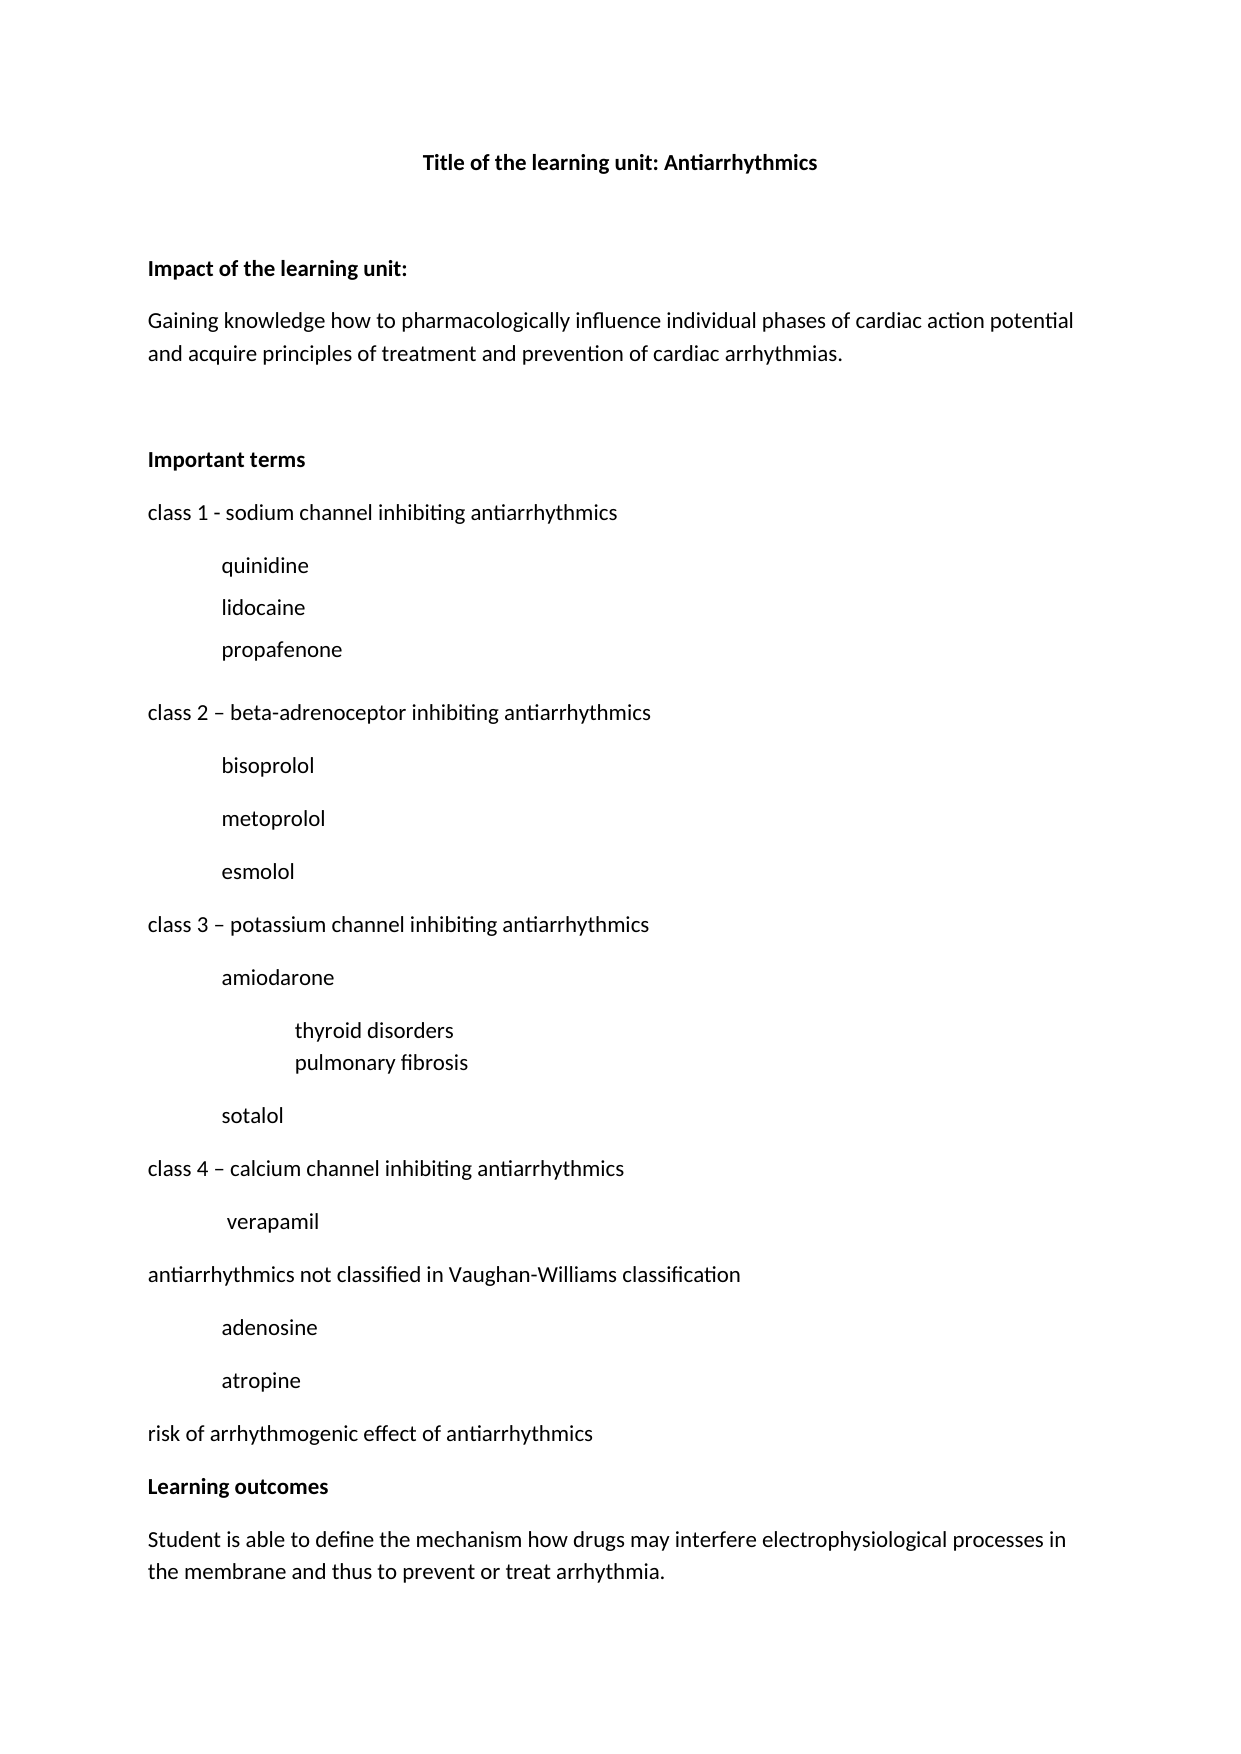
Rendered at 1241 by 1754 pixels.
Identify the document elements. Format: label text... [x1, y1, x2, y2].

text Learning outcomes [148, 1472, 1093, 1500]
text adenosine [148, 1313, 1093, 1341]
text Student is able to define the mechanism how drugs may interfere electrophysiological processes in the membrane and thus to prevent or treat arrhythmia. [148, 1525, 1093, 1585]
text sotalol [148, 1101, 1093, 1129]
text Title of the learning unit: Antiarrhythmics [148, 148, 1093, 176]
text quinidine lidocaine propafenone [221, 551, 1093, 663]
text class 3 – potassium channel inhibiting antiarrhythmics [148, 910, 1093, 938]
text bisoprolol [148, 751, 1093, 779]
text class 2 – beta-adrenoceptor inhibiting antiarrhythmics [148, 698, 1093, 726]
text Important terms [148, 445, 1093, 473]
text class 4 – calcium channel inhibiting antiarrhythmics [148, 1154, 1093, 1182]
text antiarrhythmics not classified in Vaughan-Williams classification [148, 1260, 1093, 1288]
text Gaining knowledge how to pharmacologically influence individual phases of cardiac action potential and acquire principles of treatment and prevention of cardiac arrhythmias. [148, 307, 1093, 367]
text class 1 - sodium channel inhibiting antiarrhythmics [148, 498, 1093, 526]
text metoprolol [148, 804, 1093, 832]
text thyroid disorders pulmonary fibrosis [294, 1016, 1093, 1076]
text atropine [148, 1366, 1093, 1394]
text risk of arrhythmogenic effect of antiarrhythmics [148, 1419, 1093, 1447]
text esmolol [148, 857, 1093, 885]
text verapamil [148, 1207, 1093, 1235]
text Impact of the learning unit: [148, 254, 1093, 282]
text amiodarone [148, 963, 1093, 991]
